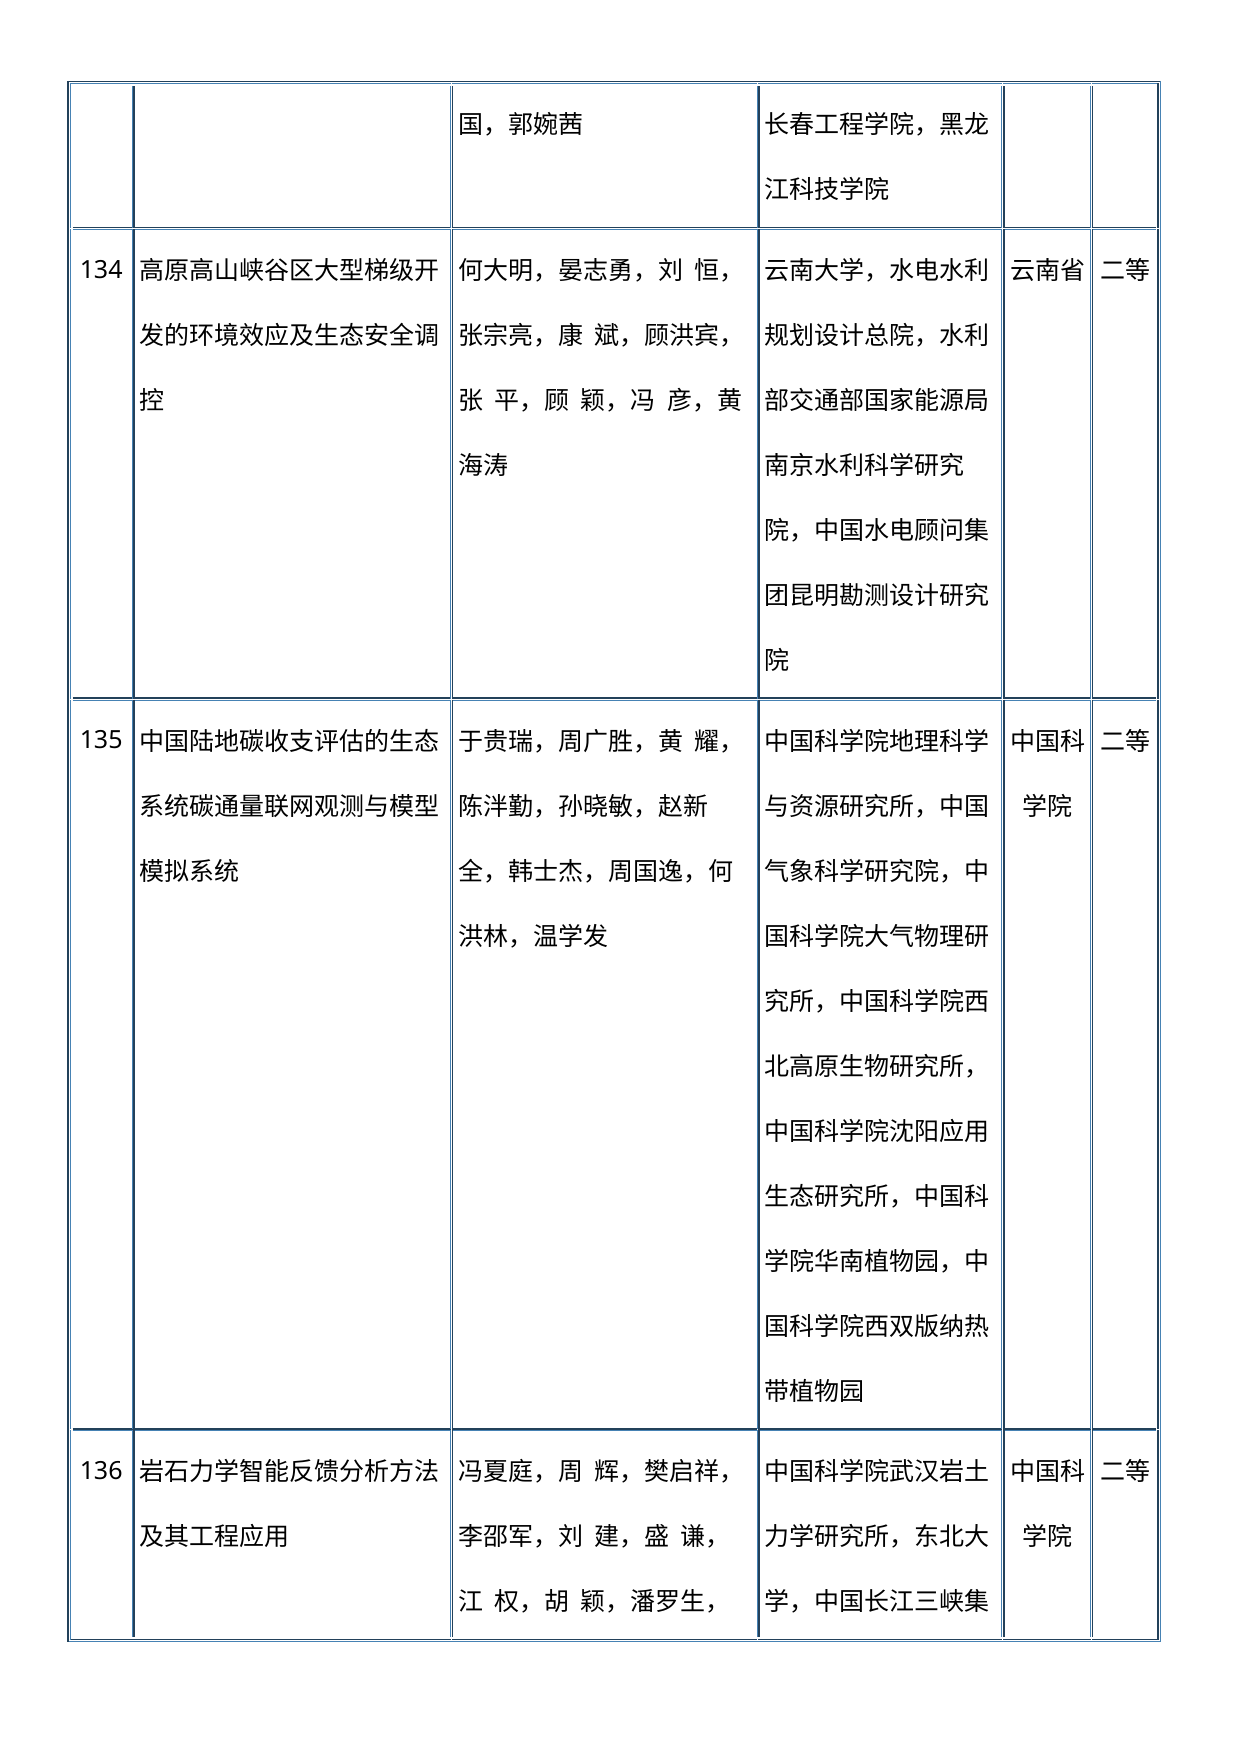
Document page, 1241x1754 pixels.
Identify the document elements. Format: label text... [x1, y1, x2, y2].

table_cell 岩石力学智能反馈分析方法及其工程应用 [133, 1431, 452, 1639]
table_cell 高原高山峡谷区大型梯级开发的环境效应及生态安全调控 [135, 230, 450, 697]
table_cell 黑龙江省 [1003, 84, 1092, 226]
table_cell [758, 82, 1003, 226]
table_cell 133 [71, 84, 133, 226]
table_cell 云南大学，水电水利规划设计总院，水利部交通部国家能源局南京水利科学研究院，中国水电顾问集团昆明勘测设计研究院 [760, 230, 1001, 697]
table_cell 云南省 [1005, 230, 1090, 697]
table_cell 二等 [1093, 697, 1158, 1428]
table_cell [452, 1431, 758, 1639]
table_cell 中国科学院 [1005, 701, 1090, 1428]
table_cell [452, 82, 758, 226]
table_cell 二等 [1093, 226, 1158, 697]
table_cell 中国科学院地理科学与资源研究所，中国气象科学研究院，中国科学院大气物理研究所，中国科学院西北高原生物研究所，中国科学院沈阳应用生态研究所，中国科学院华南植物园，中国科学院西双版纳热带植物园 [760, 701, 1001, 1428]
table_cell 中国科学院 [1003, 1431, 1092, 1639]
table_cell 于贵瑞，周广胜，黄 耀，陈泮勤，孙晓敏，赵新全，韩士杰，周国逸，何洪林，温学发 [453, 701, 757, 1428]
table_cell 134 [71, 226, 132, 697]
table_cell 二等 [1092, 84, 1157, 226]
table_cell 有机废水碳氮硫同步脱除新技术及工程应用 [133, 84, 452, 226]
table_cell 二等 [1092, 1428, 1159, 1639]
table_cell 中国陆地碳收支评估的生态系统碳通量联网观测与模型模拟系统 [135, 701, 450, 1428]
table_cell 135 [71, 697, 132, 1428]
table_cell 136 [69, 1428, 133, 1639]
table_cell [758, 1428, 1003, 1639]
table_cell 何大明，晏志勇，刘 恒，张宗亮，康 斌，顾洪宾，张 平，顾 颖，冯 彦，黄海涛 [453, 230, 757, 697]
